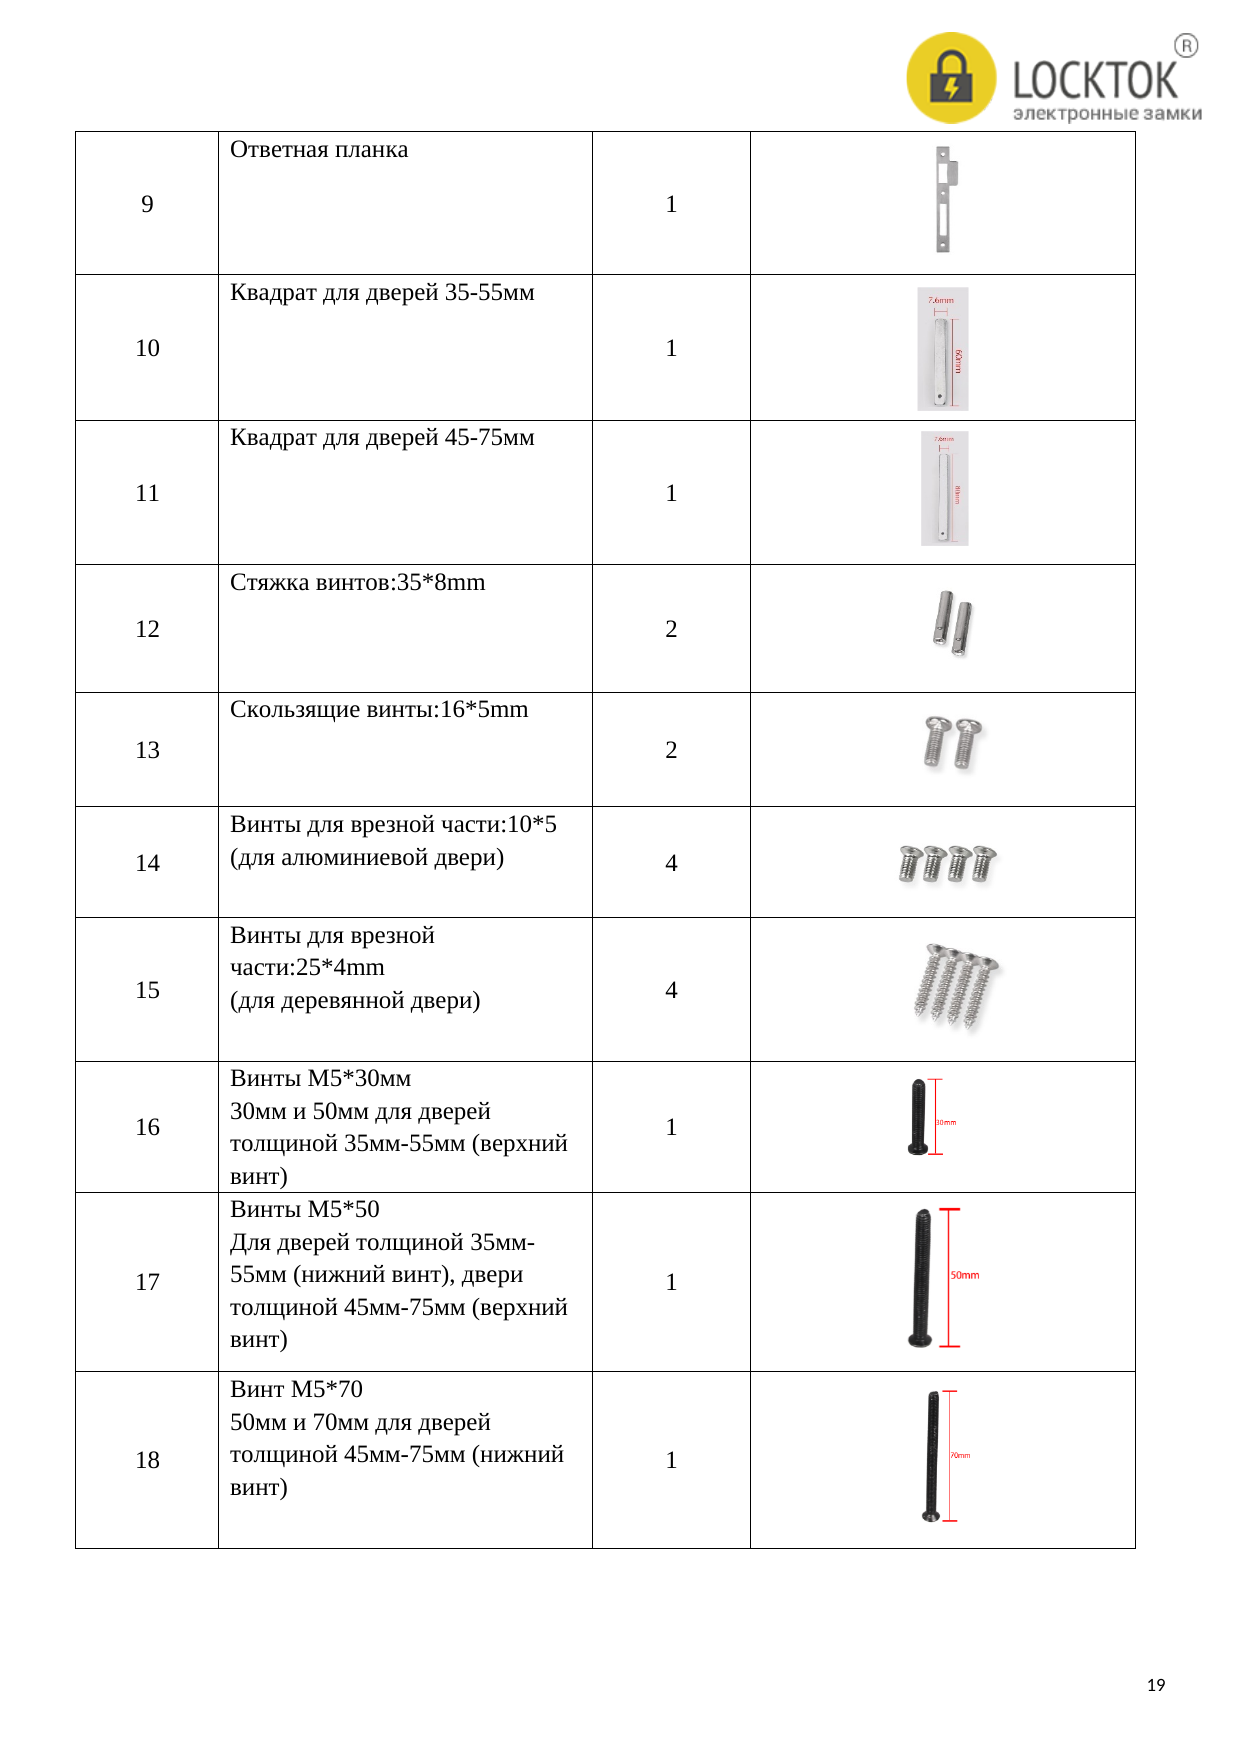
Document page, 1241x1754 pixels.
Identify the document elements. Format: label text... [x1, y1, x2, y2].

table_cell 2 [593, 565, 750, 692]
table_cell [751, 132, 1135, 274]
table_cell Винты M5*30мм 30мм и 50мм для дверей толщиной 35мм-55мм (верхний винт) [219, 1062, 592, 1192]
table_cell Винты M5*50 Для дверей толщиной 35мм-55мм (нижний винт), двери толщиной 45мм-75мм (верхний винт) [219, 1193, 592, 1371]
table_cell Ответная планка [219, 132, 592, 274]
table_cell 1 [593, 1193, 750, 1371]
table_cell [751, 1062, 1135, 1192]
table_cell 11 [76, 421, 218, 564]
table_cell Квадрат для дверей 45-75мм [219, 421, 592, 564]
table_cell 12 [76, 565, 218, 692]
table_cell 15 [76, 918, 218, 1061]
picture [906, 32, 1213, 124]
table_cell [751, 693, 1135, 806]
table_cell [751, 565, 1135, 692]
table_cell 18 [76, 1372, 218, 1548]
table_cell [751, 1372, 1135, 1548]
table_cell 9 [76, 132, 218, 274]
table_cell 10 [76, 275, 218, 419]
table_cell Винты для врезной части:10*5 (для алюминиевой двери) [219, 807, 592, 917]
table_cell 1 [593, 1062, 750, 1192]
table_cell [751, 807, 1135, 917]
table_cell Винты для врезной части:25*4mm (для деревянной двери) [219, 918, 592, 1061]
table_cell 1 [593, 275, 750, 419]
table_cell Квадрат для дверей 35-55мм [219, 275, 592, 419]
table_cell Стяжка винтов:35*8mm [219, 565, 592, 692]
table_cell 1 [593, 1372, 750, 1548]
table_cell 17 [76, 1193, 218, 1371]
table_cell [751, 275, 1135, 419]
table_cell [751, 918, 1135, 1061]
table_cell 4 [593, 918, 750, 1061]
table_cell 14 [76, 807, 218, 917]
table_cell 1 [593, 132, 750, 274]
table_cell 1 [593, 421, 750, 564]
table_cell 2 [593, 693, 750, 806]
table_cell [751, 421, 1135, 564]
table_cell 4 [593, 807, 750, 917]
table_cell 16 [76, 1062, 218, 1192]
table_cell [751, 1193, 1135, 1371]
table_cell 13 [76, 693, 218, 806]
table_cell Винт M5*70 50мм и 70мм для дверей толщиной 45мм-75мм (нижний винт) [219, 1372, 592, 1548]
table_cell Скользящие винты:16*5mm [219, 693, 592, 806]
